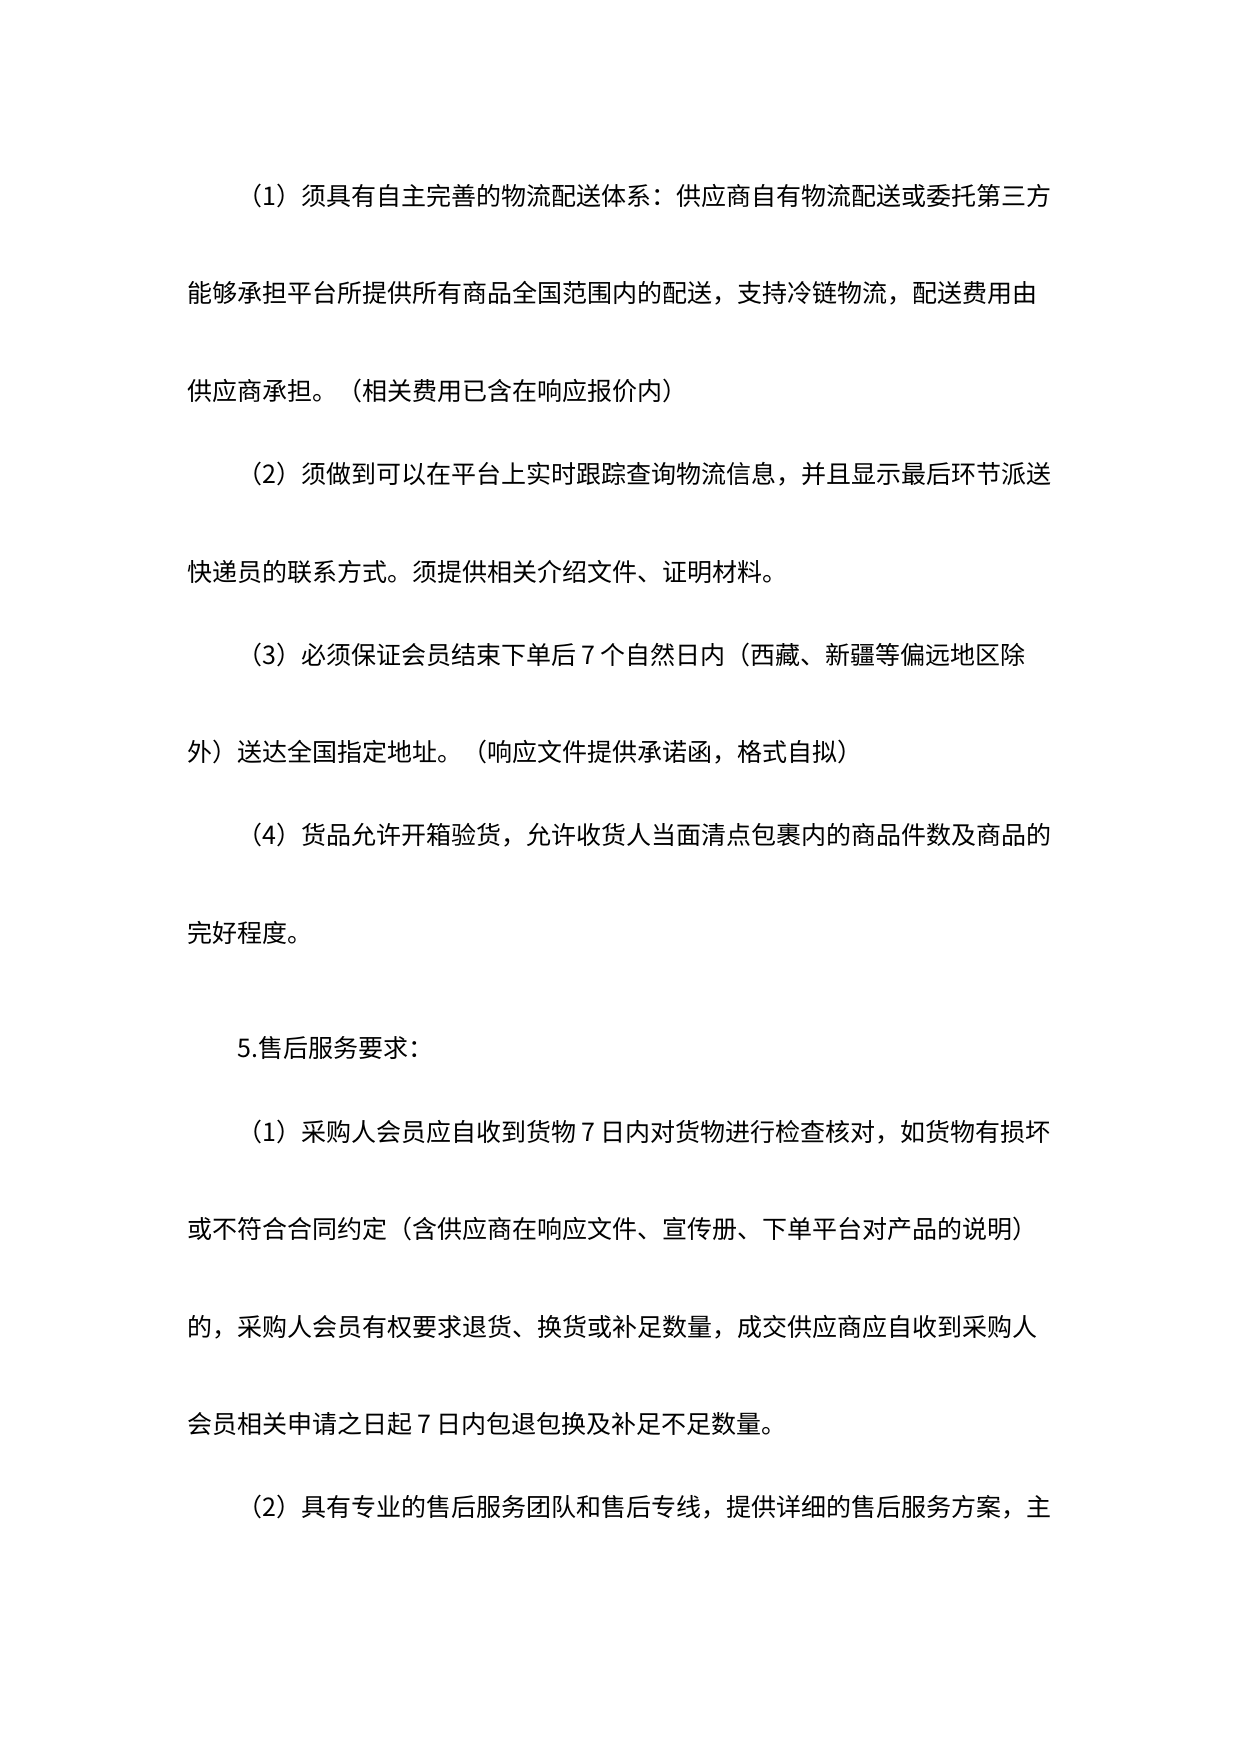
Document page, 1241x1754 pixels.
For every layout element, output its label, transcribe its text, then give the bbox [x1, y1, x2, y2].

text （1）采购人会员应自收到货物7日内对货物进行检查核对，如货物有损坏或不符合合同约定（含供应商在响应文件、宣传册、下单平台对产品的说明）的，采购人会员有权要求退货、换货或补足数量，成交供应商应自收到采购人会员相关申请之日起7日内包退包换及补足不足数量。 [187, 1098, 1053, 1455]
text （4）货品允许开箱验货，允许收货人当面清点包裹内的商品件数及商品的完好程度。 [187, 801, 1053, 964]
text （2）须做到可以在平台上实时跟踪查询物流信息，并且显示最后环节派送快递员的联系方式。须提供相关介绍文件、证明材料。 [187, 440, 1053, 603]
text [187, 1473, 1053, 1538]
text 5.售后服务要求： [187, 1014, 1053, 1079]
text （3）必须保证会员结束下单后7个自然日内（西藏、新疆等偏远地区除外）送达全国指定地址。（响应文件提供承诺函，格式自拟） [187, 621, 1053, 783]
text （1）须具有自主完善的物流配送体系：供应商自有物流配送或委托第三方能够承担平台所提供所有商品全国范围内的配送，支持冷链物流，配送费用由供应商承担。（相关费用已含在响应报价内） [187, 162, 1053, 422]
